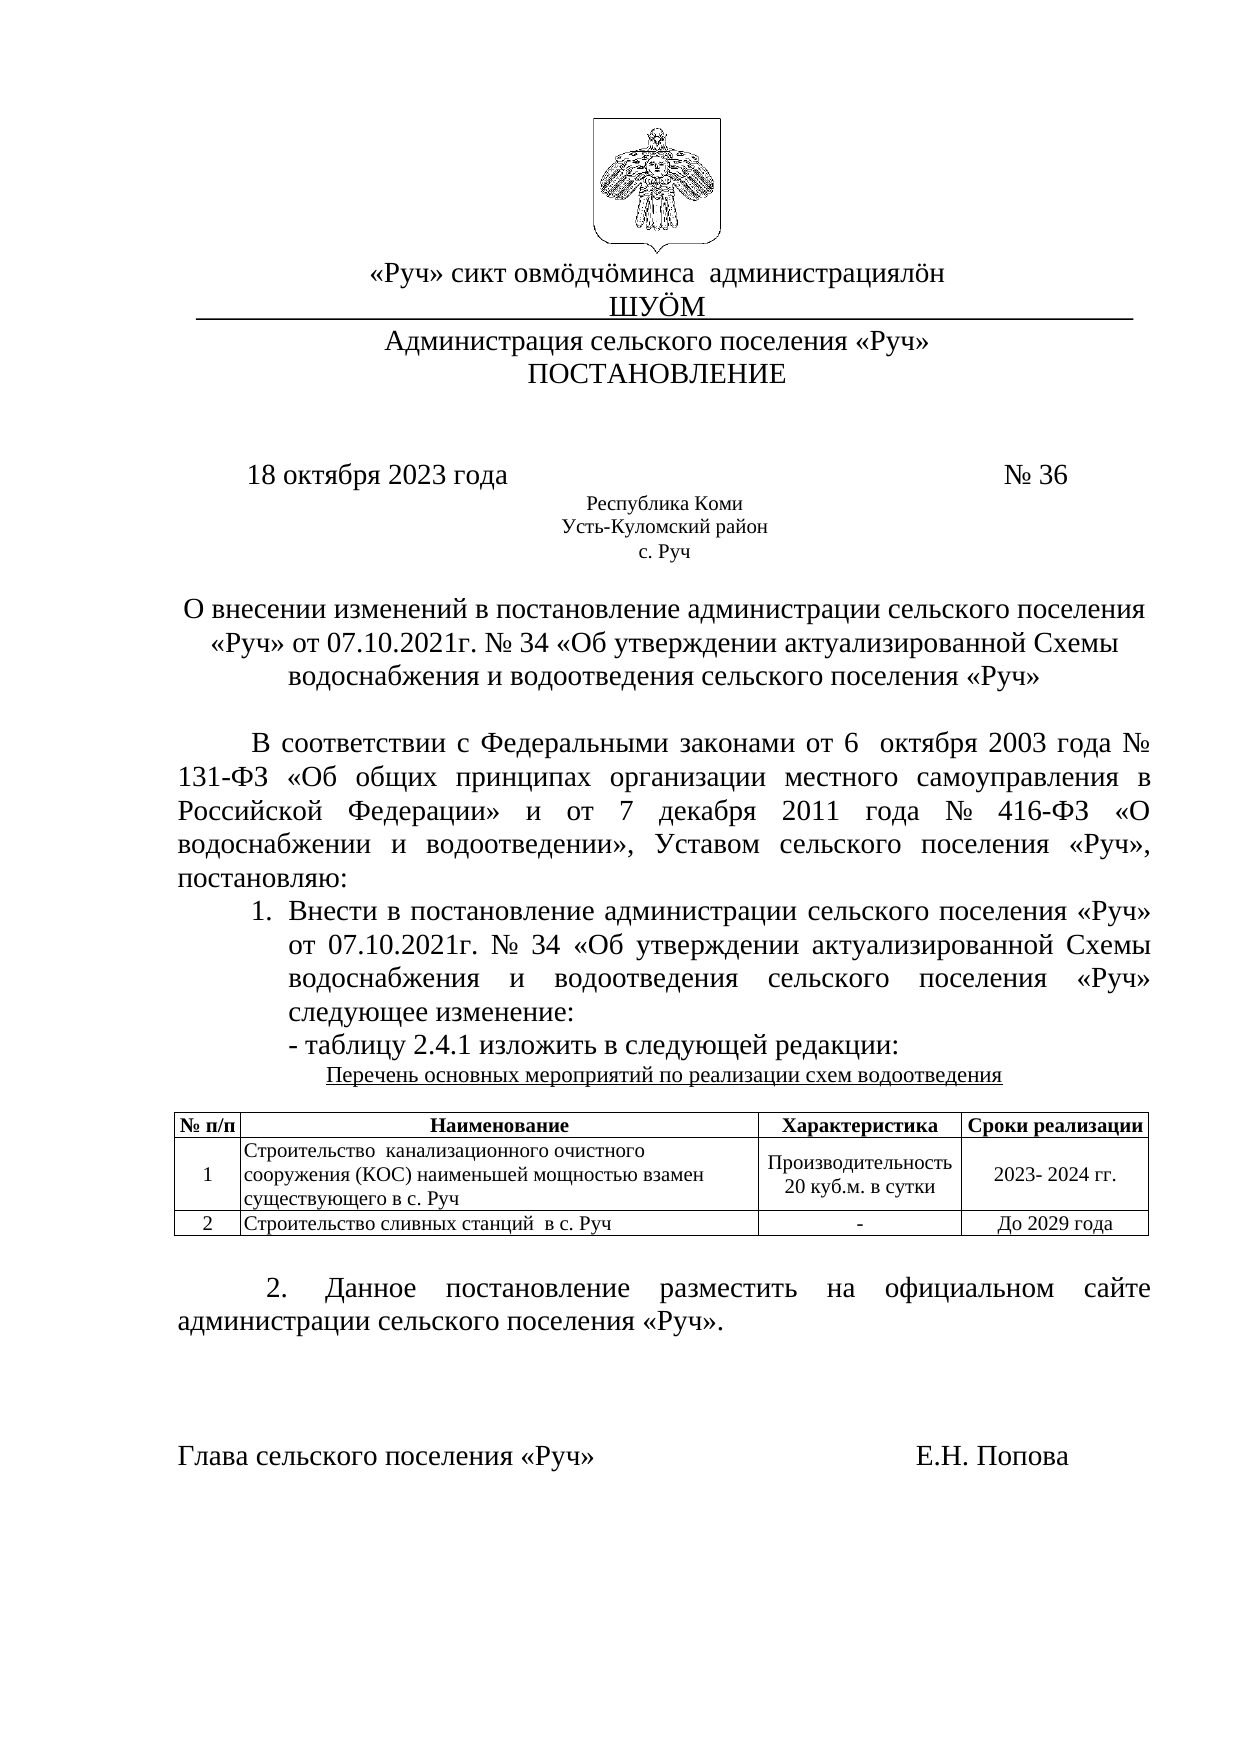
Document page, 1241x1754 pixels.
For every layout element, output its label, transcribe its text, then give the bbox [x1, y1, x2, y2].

table_cell 1 [175, 1138, 240, 1210]
table_header № п/п [175, 1113, 240, 1137]
list Внести в постановление администрации сельского поселения «Руч» от 07.10.2021г. № 34 «Об утверждении актуализированной Схемы водоснабжения и водоотведения сельского поселения «Руч» следующее изменение: [251, 893, 1152, 1027]
text ШУÖМ [177, 289, 1137, 323]
table_cell Строительство канализационного очистного сооружения (КОС) наименьшей мощностью взамен существующего в с. Руч [241, 1138, 758, 1210]
text Республика Коми [177, 490, 1152, 514]
text «Руч» сикт овмöдчöминса администрациялöн [177, 256, 1137, 289]
text ПОСТАНОВЛЕНИЕ [177, 356, 1137, 390]
text с. Руч [177, 538, 1152, 563]
table_cell Строительство сливных станций в с. Руч [241, 1211, 758, 1235]
list Данное постановление разместить на официальном сайте администрации сельского поселения «Руч». [177, 1270, 1152, 1337]
text Глава сельского поселения «Руч» Е.Н. Попова [177, 1438, 1152, 1471]
text В соответствии с Федеральными законами от 6 октября 2003 года № 131-ФЗ «Об общих принципах организации местного самоуправления в Российской Федерации» и от 7 декабря 2011 года № 416-ФЗ «О водоснабжении и водоотведении», Уставом сельского поселения «Руч», постановляю: [177, 726, 1152, 893]
list - таблицу 2.4.1 изложить в следующей редакции: [288, 1027, 1152, 1061]
text Администрация сельского поселения «Руч» [177, 323, 1137, 356]
table_header Сроки реализации [962, 1113, 1148, 1137]
table_cell Производительность 20 куб.м. в сутки [759, 1138, 961, 1210]
text Перечень основных мероприятий по реализации схем водоотведения [177, 1061, 1152, 1087]
table_header Наименование [241, 1113, 758, 1137]
table_cell - [759, 1211, 961, 1235]
text 18 октября 2023 года № 36 [177, 457, 1137, 490]
table_cell До 2029 года [962, 1211, 1148, 1235]
table_header Характеристика [759, 1113, 961, 1137]
table_cell 2 [175, 1211, 240, 1235]
text О внесении изменений в постановление администрации сельского поселения «Руч» от 07.10.2021г. № 34 «Об утверждении актуализированной Схемы водоснабжения и водоотведения сельского поселения «Руч» [177, 591, 1152, 692]
table_cell 2023- 2024 гг. [962, 1138, 1148, 1210]
picture [587, 118, 727, 256]
text Усть-Куломский район [177, 514, 1152, 538]
